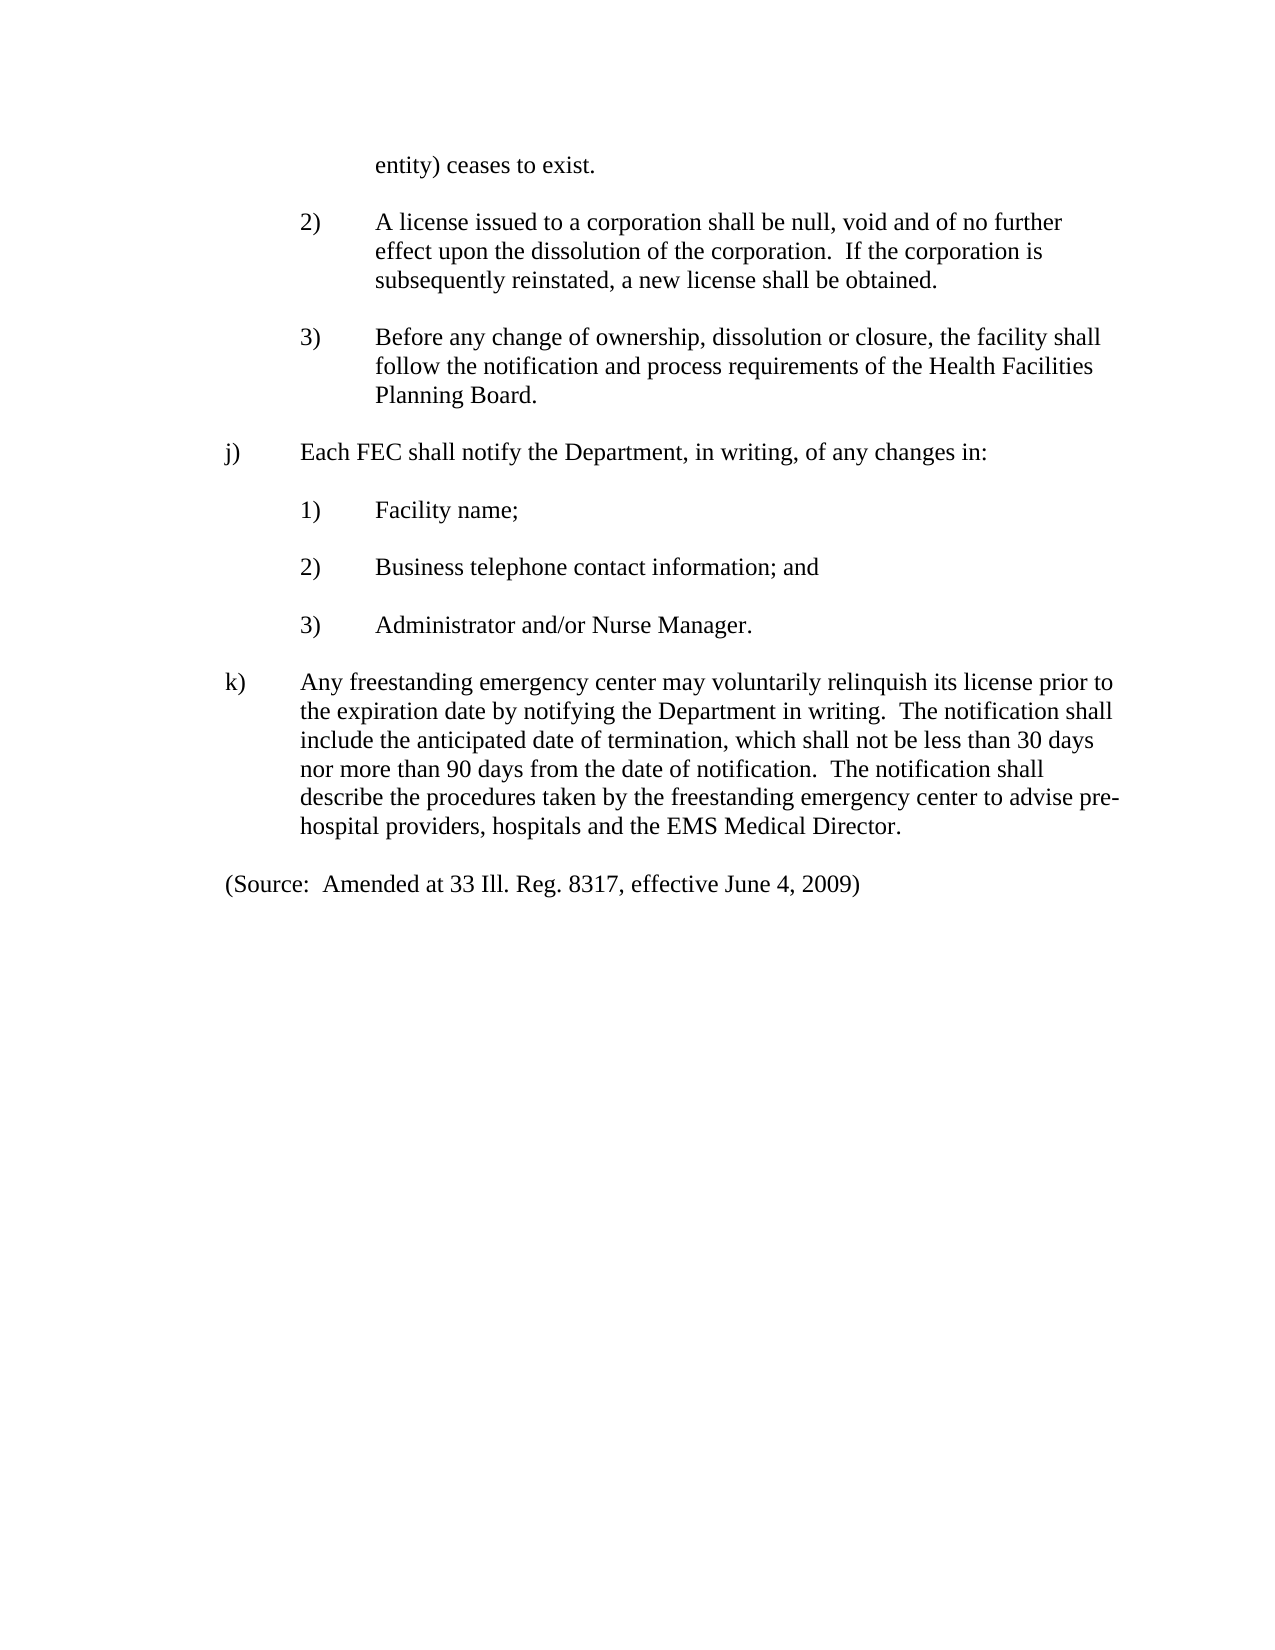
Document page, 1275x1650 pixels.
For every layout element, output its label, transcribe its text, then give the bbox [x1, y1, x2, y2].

text 1) Facility name; [300, 495, 1125, 524]
text (Source: Amended at 33 Ill. Reg. 8317, effective June 4, 2009) [225, 869, 1125, 897]
text k) Any freestanding emergency center may voluntarily relinquish its license prior to the expiration date by notifying the Department in writing. The notification shall include the anticipated date of termination, which shall not be less than 30 days nor more than 90 days from the date of notification. The notification shall describe the procedures taken by the freestanding emergency center to advise pre-hospital providers, hospitals and the EMS Medical Director. [225, 667, 1125, 840]
text j) Each FEC shall notify the Department, in writing, of any changes in: [225, 437, 1125, 466]
text 3) Before any change of ownership, dissolution or closure, the facility shall follow the notification and process requirements of the Health Facilities Planning Board. [300, 322, 1125, 409]
text 2) A license issued to a corporation shall be null, void and of no further effect upon the dissolution of the corporation. If the corporation is subsequently reinstated, a new license shall be obtained. [300, 207, 1125, 294]
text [300, 150, 1125, 179]
text 3) Administrator and/or Nurse Manager. [300, 610, 1125, 639]
text 2) Business telephone contact information; and [300, 552, 1125, 581]
